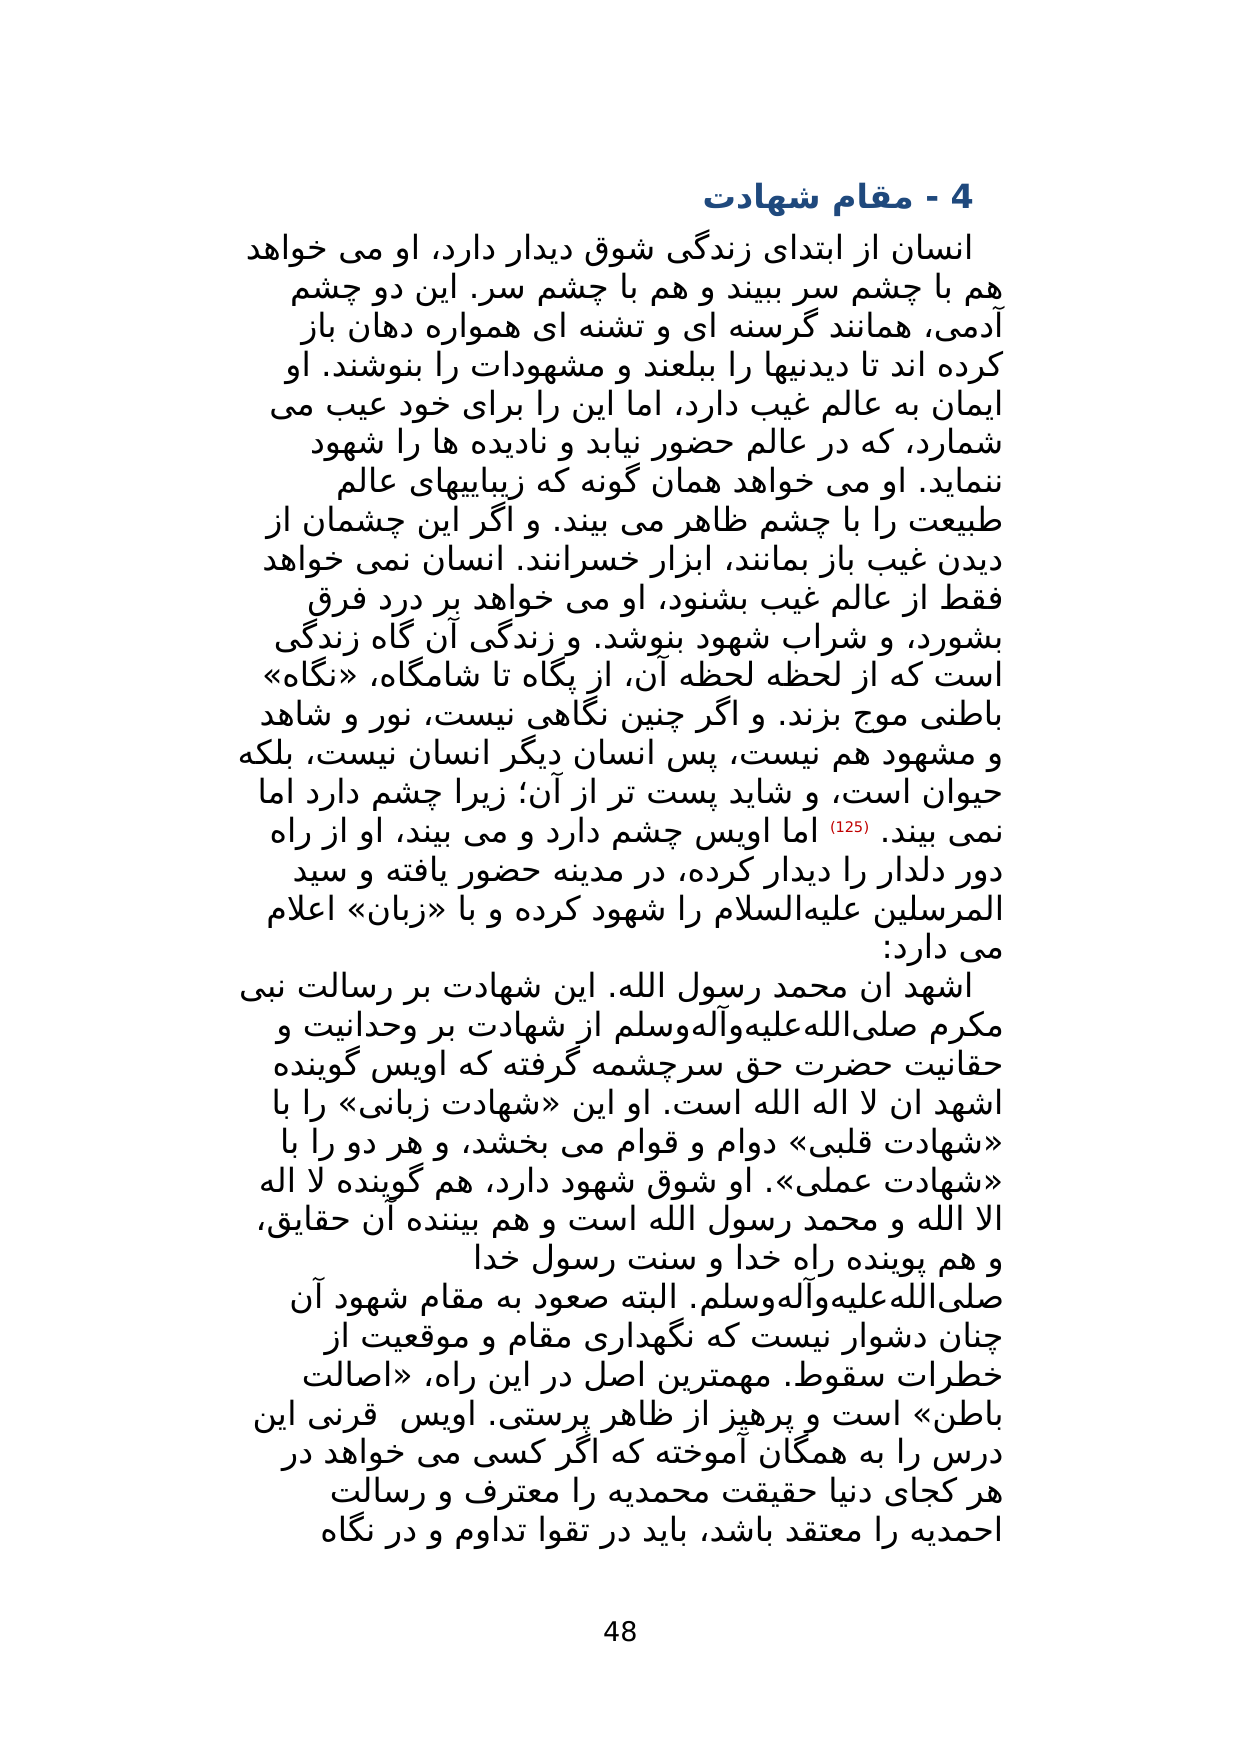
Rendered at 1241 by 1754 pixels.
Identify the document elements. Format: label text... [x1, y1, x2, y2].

text انسان از ابتداى زندگى شوق ديدار دارد، او مى خواهد هم با چشم سر ببيند و هم با چشم سر. اين دو چشم آدمى، همانند گرسنه اى و تشنه اى همواره دهان باز كرده اند تا ديدنيها را ببلعند و مشهودات را بنوشند. او ايمان به عالم غيب دارد، اما اين را براى خود عيب مى شمارد، كه در عالم حضور نيابد و ناديده ها را شهود ننمايد. او مى خواهد همان گونه كه زيباييهاى عالم طبيعت را با چشم ظاهر مى بيند. و اگر اين چشمان از ديدن غيب باز بمانند، ابزار خسرانند. انسان نمى خواهد فقط از عالم غيب بشنود، او مى خواهد بر درد فرق بشورد، و شراب شهود بنوشد. و زندگى آن گاه زندگى است كه از لحظه لحظه آن، از پگاه تا شامگاه، «نگاه» باطنى موج بزند. و اگر چنين نگاهى نيست، نور و شاهد و مشهود هم نيست، پس انسان ديگر انسان نيست، بلكه حيوان است، و شايد پست تر از آن؛ زيرا چشم دارد اما نمى بيند. (125) اما اويس چشم دارد و مى بيند، او از راه دور دلدار را ديدار كرده، در مدينه حضور يافته و سيد المرسلين عليه‌السلام را شهود كرده و با «زبان» اعلام مى دارد: [236, 228, 1004, 967]
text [236, 967, 1004, 1549]
subtitle 4 - مقام شهادت [236, 177, 1004, 216]
